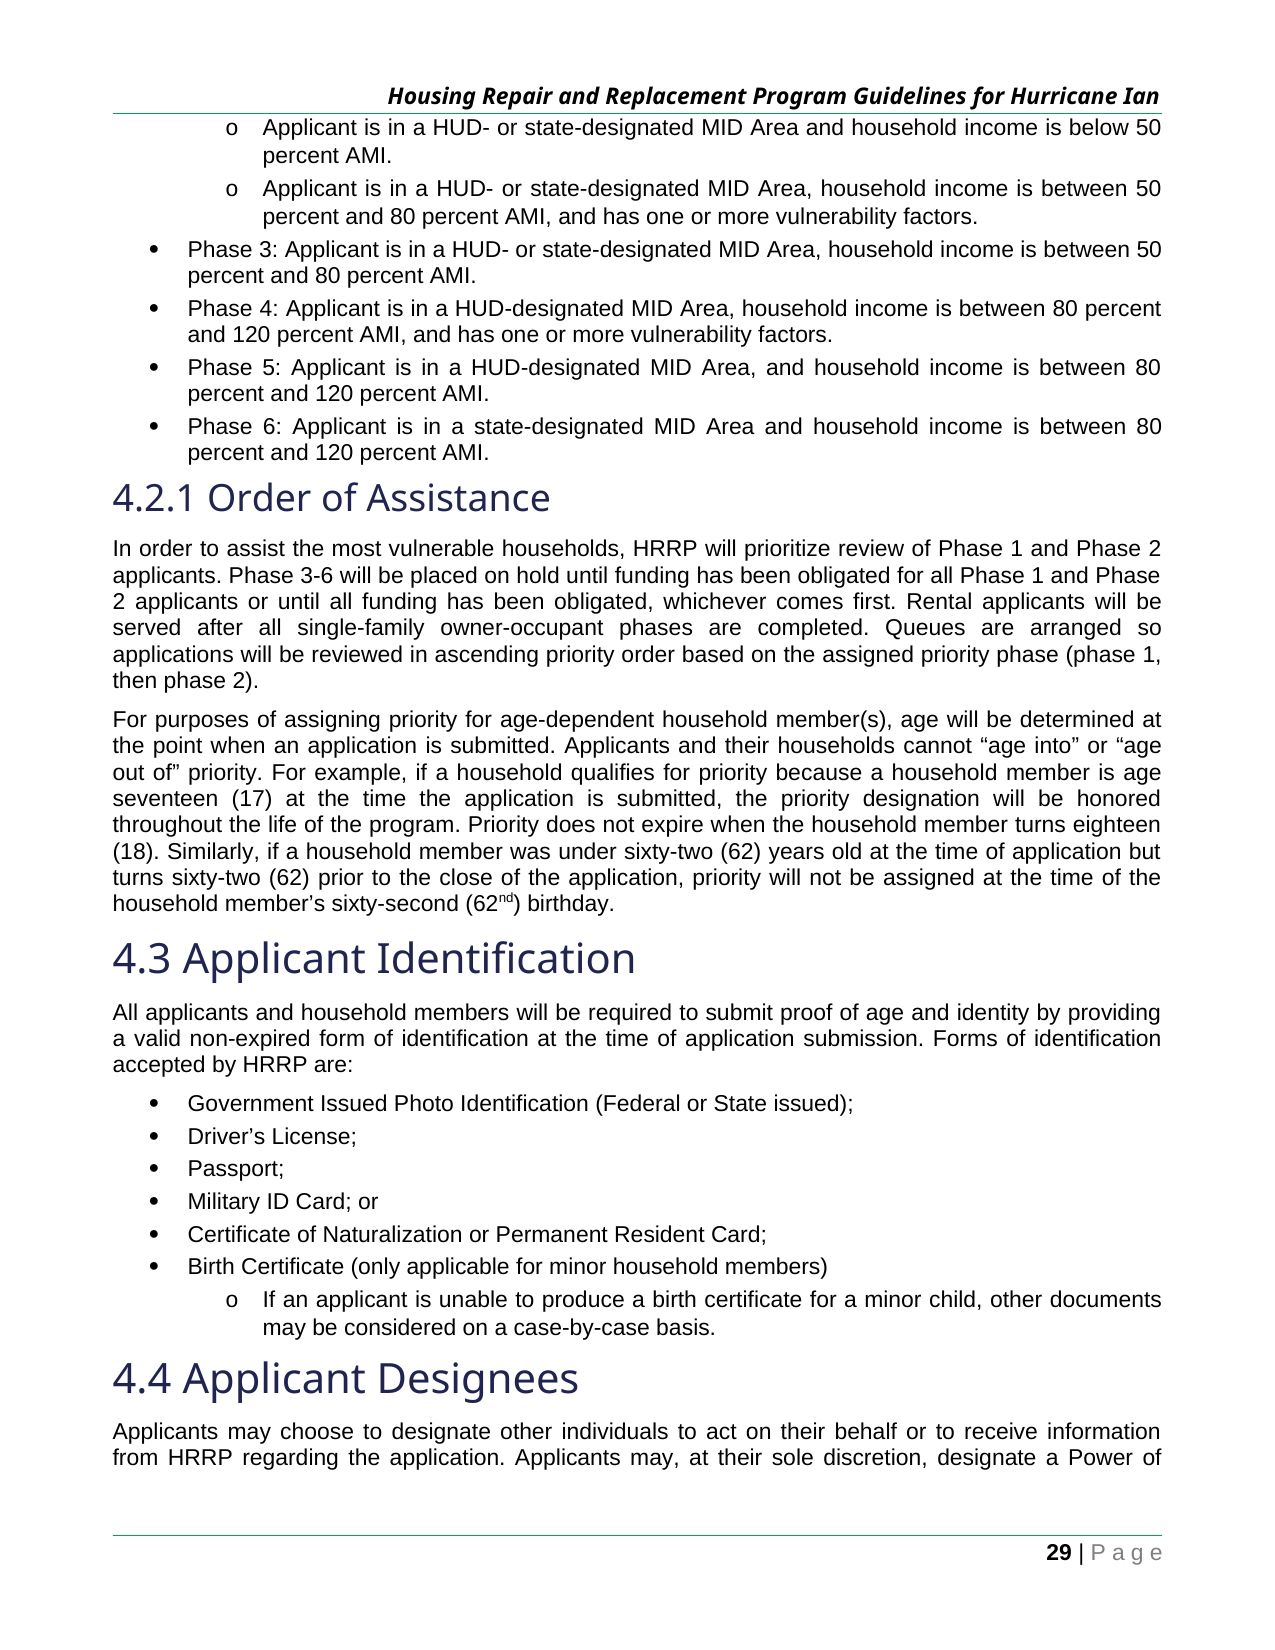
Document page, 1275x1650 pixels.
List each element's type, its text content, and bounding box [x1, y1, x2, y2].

subtitle Order of Assistance [112, 472, 1162, 523]
list Military ID Card; or [150, 1188, 1162, 1214]
list Applicant is in a HUD- or state-designated MID Area and household income is below 50 percent AMI. [225, 114, 1162, 169]
subtitle Applicant Designees [112, 1349, 1162, 1406]
list Phase 4: Applicant is in a HUD-designated MID Area, household income is between 80 percent and 120 percent AMI, and has one or more vulnerability factors. [150, 295, 1162, 348]
subtitle Applicant Identification [112, 929, 1162, 986]
list Phase 6: Applicant is in a state-designated MID Area and household income is between 80 percent and 120 percent AMI. [150, 413, 1162, 466]
text In order to assist the most vulnerable households, HRRP will prioritize review of Phase 1 and Phase 2 applicants. Phase 3-6 will be placed on hold until funding has been obligated for all Phase 1 and Phase 2 applicants or until all funding has been obligated, whichever comes first. Rental applicants will be served after all single-family owner-occupant phases are completed. Queues are arranged so applications will be reviewed in ascending priority order based on the assigned priority phase (phase 1, then phase 2). [112, 535, 1162, 693]
list Passport; [150, 1155, 1162, 1182]
text All applicants and household members will be required to submit proof of age and identity by providing a valid non-expired form of identification at the time of application submission. Forms of identification accepted by HRRP are: [112, 998, 1162, 1078]
list Birth Certificate (only applicable for minor household members) [150, 1253, 1162, 1279]
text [112, 1418, 1162, 1471]
list Phase 5: Applicant is in a HUD-designated MID Area, and household income is between 80 percent and 120 percent AMI. [150, 354, 1162, 407]
list Government Issued Photo Identification (Federal or State issued); [150, 1090, 1162, 1116]
list Phase 3: Applicant is in a HUD- or state-designated MID Area, household income is between 50 percent and 80 percent AMI. [150, 236, 1162, 289]
list Applicant is in a HUD- or state-designated MID Area, household income is between 50 percent and 80 percent AMI, and has one or more vulnerability factors. [225, 175, 1162, 230]
list Driver’s License; [150, 1123, 1162, 1149]
text For purposes of assigning priority for age-dependent household member(s), age will be determined at the point when an application is submitted. Applicants and their households cannot “age into” or “age out of” priority. For example, if a household qualifies for priority because a household member is age seventeen (17) at the time the application is submitted, the priority designation will be honored throughout the life of the program. Priority does not expire when the household member turns eighteen (18). Similarly, if a household member was under sixty-two (62) years old at the time of application but turns sixty-two (62) prior to the close of the application, priority will not be assigned at the time of the household member’s sixty-second (62nd) birthday. [112, 706, 1162, 917]
list If an applicant is unable to produce a birth certificate for a minor child, other documents may be considered on a case-by-case basis. [225, 1286, 1162, 1340]
list Certificate of Naturalization or Permanent Resident Card; [150, 1221, 1162, 1247]
